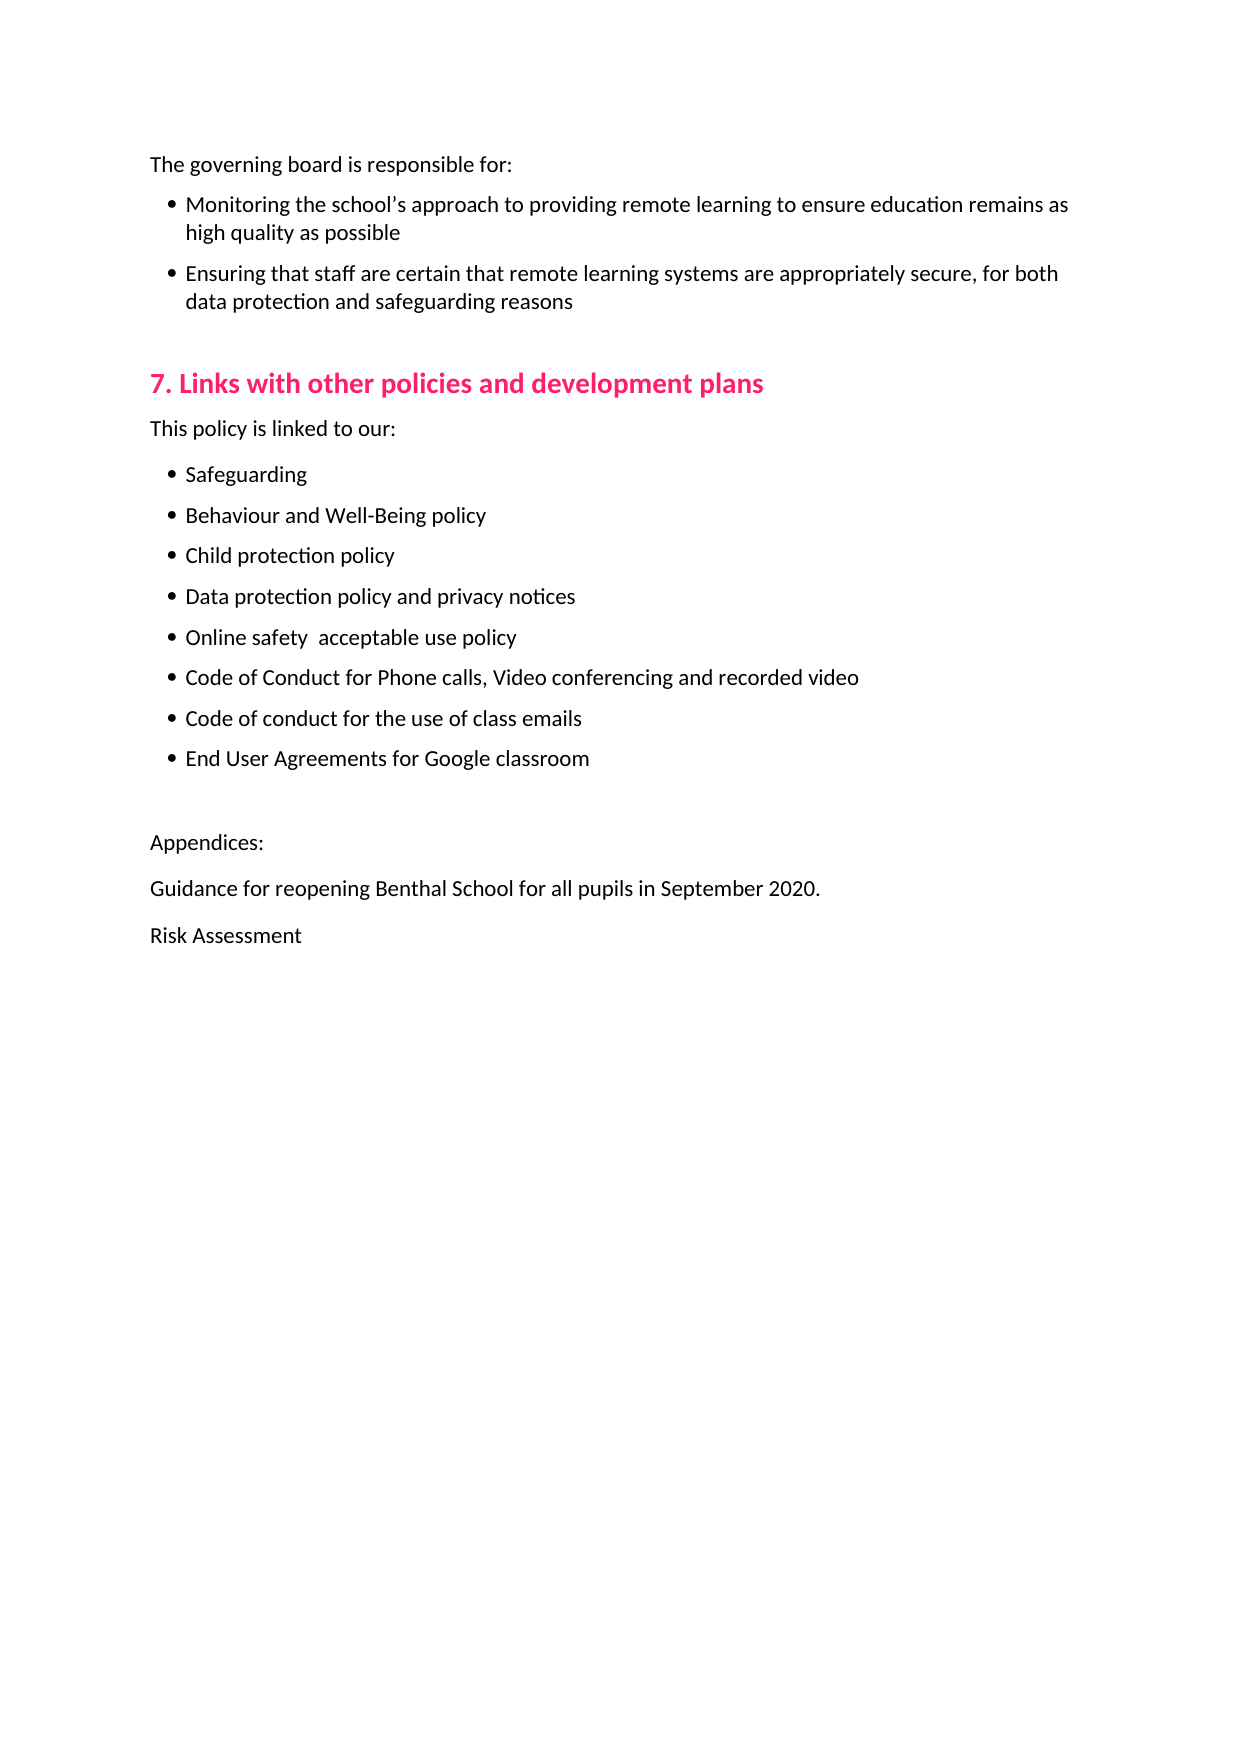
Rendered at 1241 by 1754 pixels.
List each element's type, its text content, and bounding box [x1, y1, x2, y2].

text Code of conduct for the use of class emails [168, 704, 1090, 732]
text Appendices: [150, 828, 1090, 856]
text Online safety acceptable use policy [168, 623, 1090, 651]
text The governing board is responsible for: [150, 150, 1090, 178]
text Risk Assessment [150, 921, 1090, 949]
text Behaviour and Well-Being policy [168, 501, 1090, 529]
text Code of Conduct for Phone calls, Video conferencing and recorded video [168, 663, 1090, 691]
text This policy is linked to our: [150, 414, 1090, 442]
text Monitoring the school’s approach to providing remote learning to ensure education remains as high quality as possible [168, 191, 1090, 247]
text End User Agreements for Google classroom [168, 744, 1090, 772]
text Ensuring that staff are certain that remote learning systems are appropriately secure, for both data protection and safeguarding reasons [168, 259, 1090, 315]
text Child protection policy [168, 542, 1090, 569]
text Guidance for reopening Benthal School for all pupils in September 2020. [150, 874, 1090, 903]
text Safeguarding [168, 461, 1090, 488]
text Data protection policy and privacy notices [168, 582, 1090, 610]
subtitle 7. Links with other policies and development plans [150, 366, 1090, 401]
